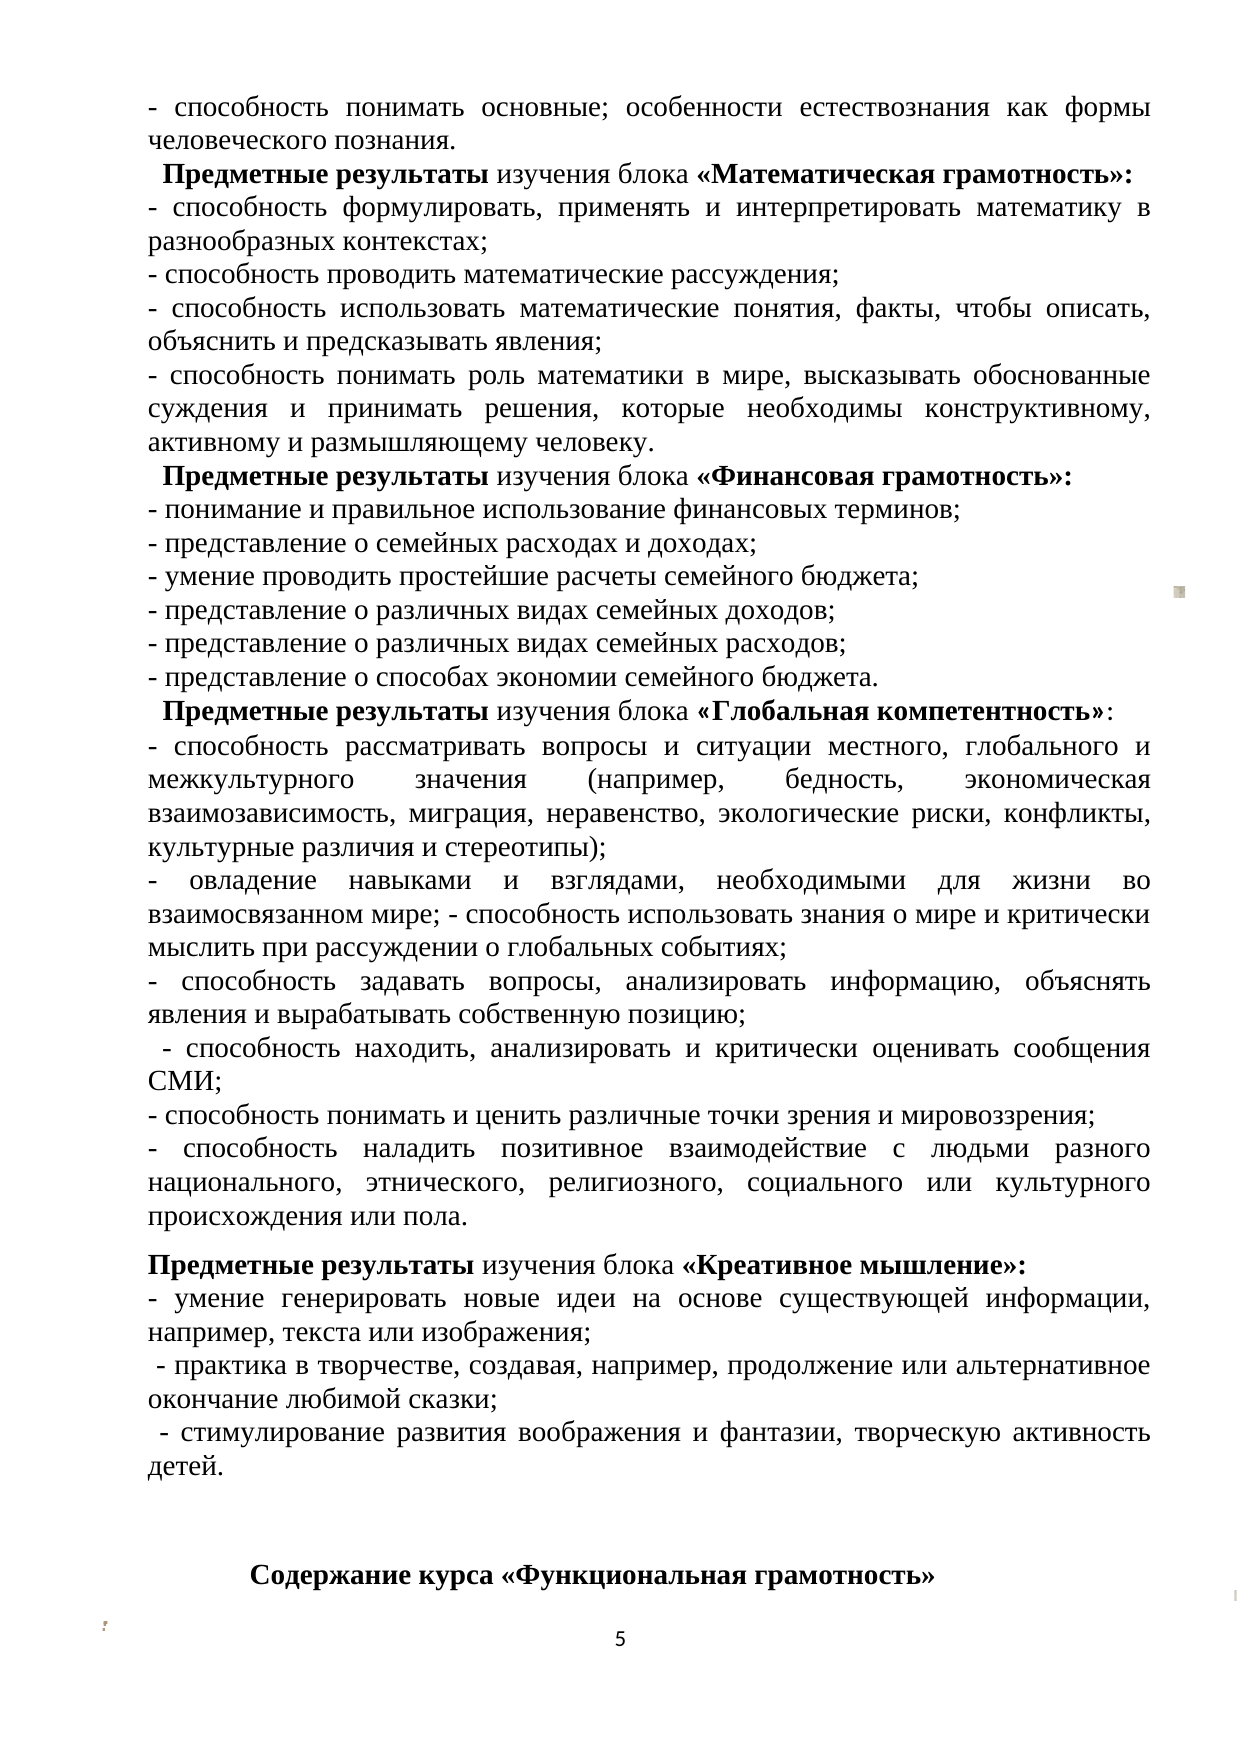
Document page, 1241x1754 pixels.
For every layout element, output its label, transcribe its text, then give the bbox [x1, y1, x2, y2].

text - способность понимать и ценить различные точки зрения и мировоззрения; [148, 1097, 1152, 1131]
text - способность понимать основные; особенности естествознания как формы человеческого познания. [148, 89, 1152, 156]
text Предметные результаты изучения блока «Глобальная компетентность»: [148, 692, 1152, 728]
text - способность рассматривать вопросы и ситуации местного, глобального и межкультурного значения (например, бедность, экономическая взаимозависимость, миграция, неравенство, экологические риски, конфликты, культурные различия и стереотипы); [148, 728, 1152, 862]
text - овладение навыками и взглядами, необходимыми для жизни во взаимосвязанном мире; - способность использовать знания о мире и критически мыслить при рассуждении о глобальных событиях; [148, 862, 1152, 963]
text - способность формулировать, применять и интерпретировать математику в разнообразных контекстах; [148, 189, 1152, 256]
text Предметные результаты изучения блока «Математическая грамотность»: [148, 156, 1152, 189]
text - способность находить, анализировать и критически оценивать сообщения СМИ; [148, 1030, 1152, 1097]
text - способность использовать математические понятия, факты, чтобы описать, объяснить и предсказывать явления; [148, 290, 1152, 357]
text Предметные результаты изучения блока «Финансовая грамотность»: [148, 458, 1152, 491]
picture [1173, 586, 1186, 598]
text - стимулирование развития воображения и фантазии, творческую активность детей. [148, 1414, 1152, 1482]
text Содержание курса «Функциональная грамотность» [89, 1557, 1097, 1590]
text - умение проводить простейшие расчеты семейного бюджета; [148, 558, 1152, 592]
text - способность наладить позитивное взаимодействие с людьми разного национального, этнического, религиозного, социального или культурного происхождения или пола. [148, 1131, 1152, 1231]
text - понимание и правильное использование финансовых терминов; [148, 491, 1152, 525]
text - представление о семейных расходах и доходах; [148, 525, 1152, 558]
text - способность понимать роль математики в мире, высказывать обоснованные суждения и принимать решения, которые необходимы конструктивному, активному и размышляющему человеку. [148, 357, 1152, 458]
text - способность задавать вопросы, анализировать информацию, объяснять явления и вырабатывать собственную позицию; [148, 963, 1152, 1030]
text Предметные результаты изучения блока «Креативное мышление»: [148, 1247, 1152, 1280]
text - практика в творчестве, создавая, например, продолжение или альтернативное окончание любимой сказки; [148, 1347, 1152, 1414]
text - способность проводить математические рассуждения; [148, 256, 1152, 290]
text - представление о различных видах семейных расходов; [148, 625, 1152, 659]
text - умение генерировать новые идеи на основе существующей информации, например, текста или изображения; [148, 1280, 1152, 1347]
text - представление о способах экономии семейного бюджета. [148, 659, 1152, 692]
text - представление о различных видах семейных доходов; [148, 592, 1152, 625]
